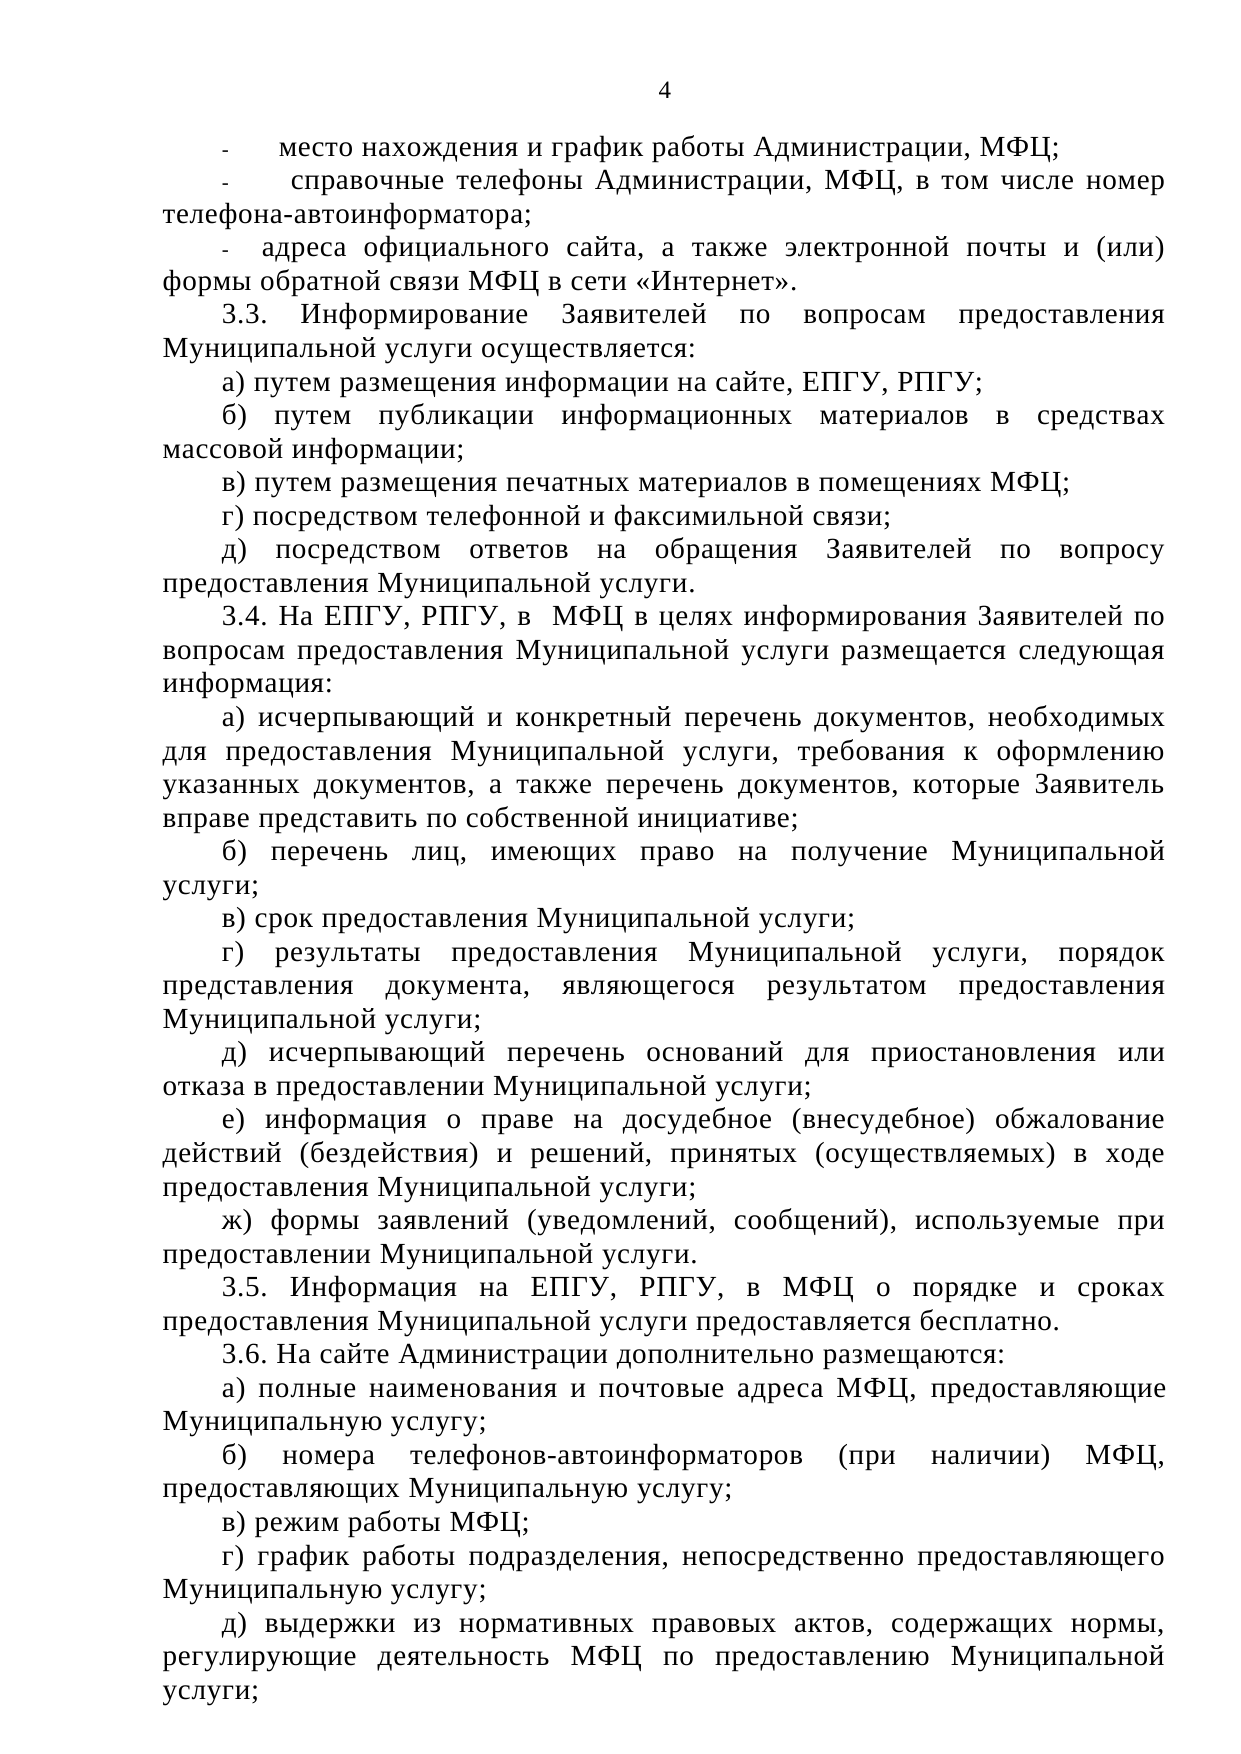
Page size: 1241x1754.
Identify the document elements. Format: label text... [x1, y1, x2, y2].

text в) режим работы МФЦ; [162, 1504, 1167, 1538]
text ж) формы заявлений (уведомлений, сообщений), используемые при предоставлении Муниципальной услуги. [162, 1202, 1167, 1269]
text е) информация о праве на досудебное (внесудебное) обжалование действий (бездействия) и решений, принятых (осуществляемых) в ходе предоставления Муниципальной услуги; [162, 1102, 1167, 1202]
text а) полные наименования и почтовые адреса МФЦ, предоставляющие Муниципальную услугу; [162, 1370, 1167, 1437]
text д) исчерпывающий перечень оснований для приостановления или отказа в предоставлении Муниципальной услуги; [162, 1034, 1167, 1102]
text 3.6. На сайте Администрации дополнительно размещаются: [162, 1336, 1167, 1370]
text 3.3. Информирование Заявителей по вопросам предоставления Муниципальной услуги осуществляется: [162, 297, 1167, 364]
text б) путем публикации информационных материалов в средствах массовой информации; [162, 397, 1167, 464]
text б) номера телефонов-автоинформаторов (при наличии) МФЦ, предоставляющих Муниципальную услугу; [162, 1437, 1167, 1504]
list адреса официального сайта, а также электронной почты и (или) формы обратной связи МФЦ в сети «Интернет». [162, 229, 1167, 297]
text в) срок предоставления Муниципальной услуги; [162, 900, 1167, 934]
text д) посредством ответов на обращения Заявителей по вопросу предоставления Муниципальной услуги. [162, 531, 1167, 598]
list место нахождения и график работы Администрации, МФЦ; [162, 129, 1167, 162]
text в) путем размещения печатных материалов в помещениях МФЦ; [162, 464, 1167, 498]
text г) график работы подразделения, непосредственно предоставляющего Муниципальную услугу; [162, 1538, 1167, 1605]
text а) исчерпывающий и конкретный перечень документов, необходимых для предоставления Муниципальной услуги, требования к оформлению указанных документов, а также перечень документов, которые Заявитель вправе представить по собственной инициативе; [162, 699, 1167, 833]
text а) путем размещения информации на сайте, ЕПГУ, РПГУ; [162, 364, 1167, 397]
text б) перечень лиц, имеющих право на получение Муниципальной услуги; [162, 833, 1167, 900]
list справочные телефоны Администрации, МФЦ, в том числе номер телефона-автоинформатора; [162, 162, 1167, 229]
text 3.4. На ЕПГУ, РПГУ, в МФЦ в целях информирования Заявителей по вопросам предоставления Муниципальной услуги размещается следующая информация: [162, 598, 1167, 699]
text 3.5. Информация на ЕПГУ, РПГУ, в МФЦ о порядке и сроках предоставления Муниципальной услуги предоставляется бесплатно. [162, 1269, 1167, 1336]
text г) результаты предоставления Муниципальной услуги, порядок представления документа, являющегося результатом предоставления Муниципальной услуги; [162, 934, 1167, 1034]
text д) выдержки из нормативных правовых актов, содержащих нормы, регулирующие деятельность МФЦ по предоставлению Муниципальной услуги; [162, 1605, 1167, 1705]
text г) посредством телефонной и факсимильной связи; [162, 498, 1167, 531]
